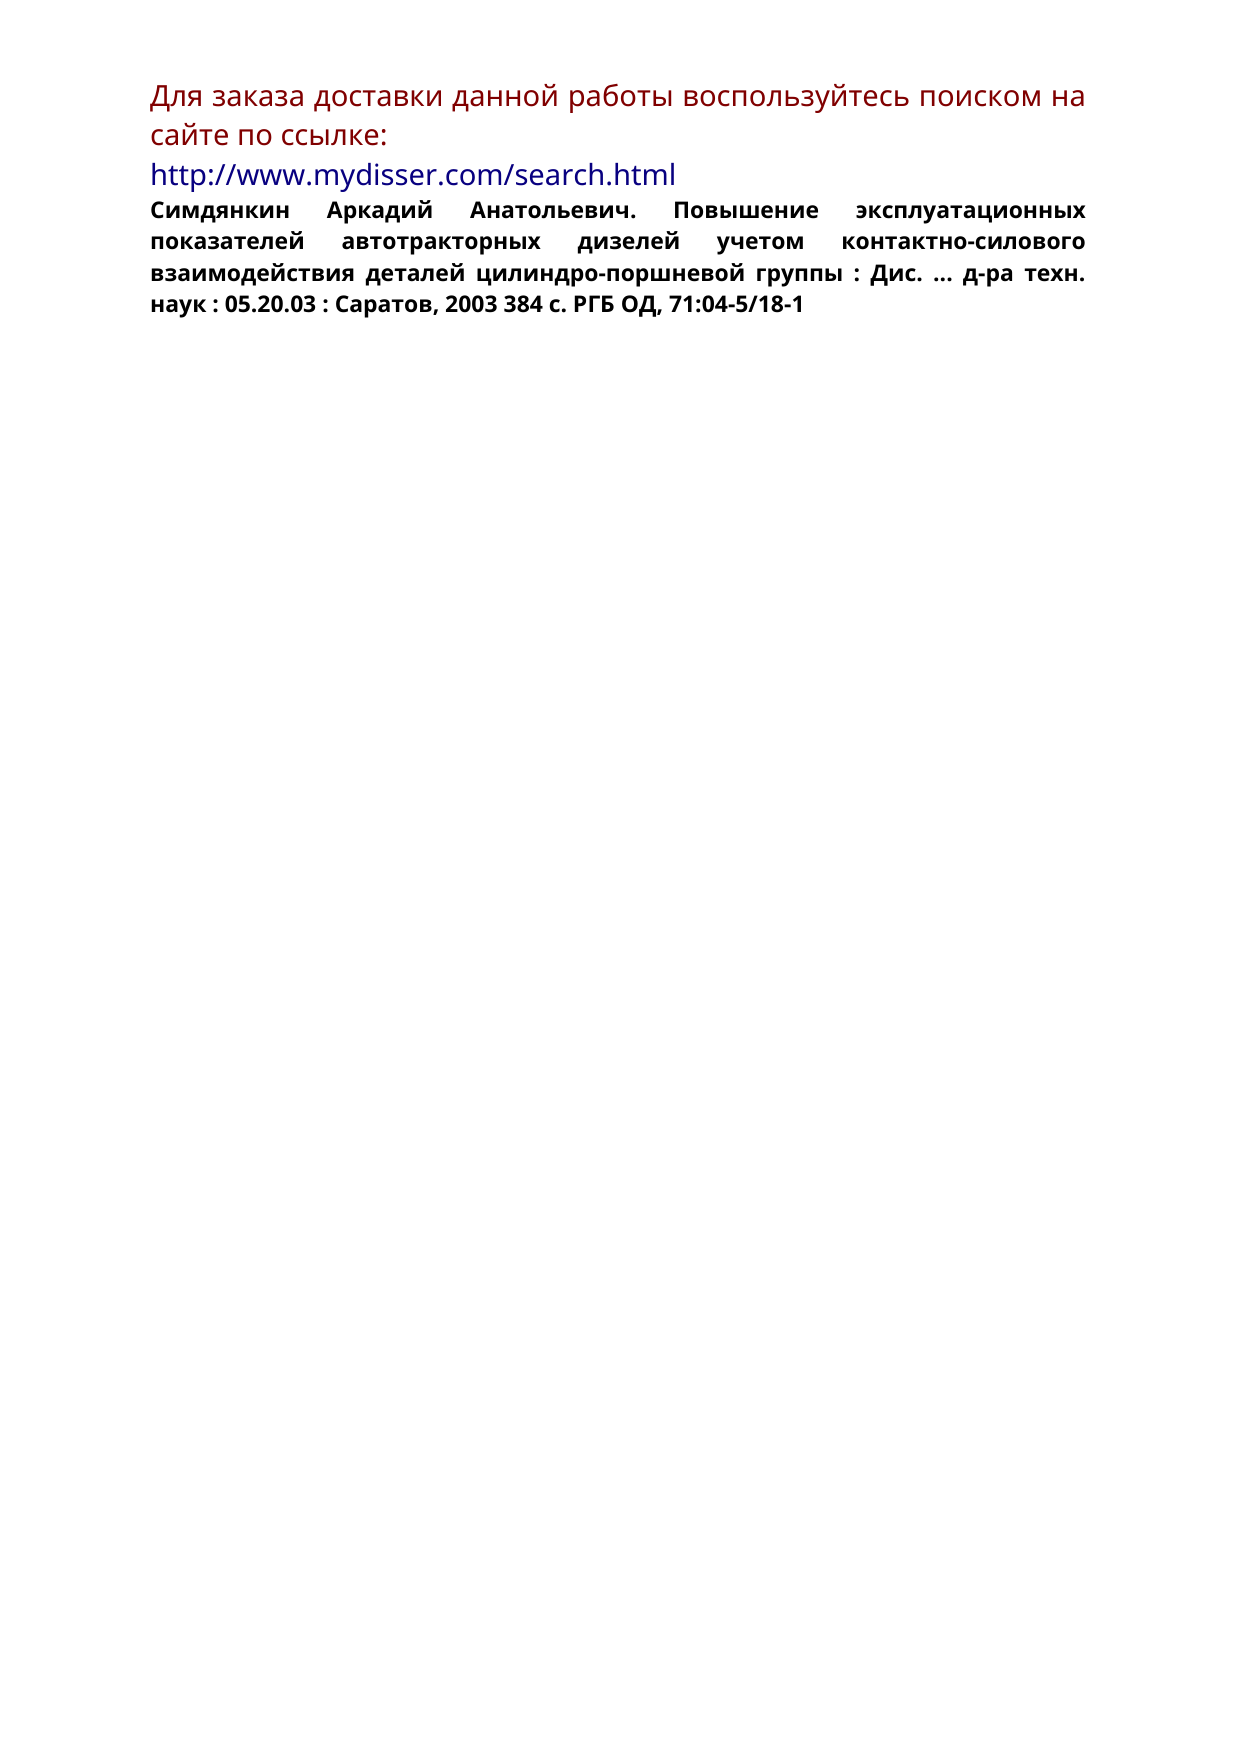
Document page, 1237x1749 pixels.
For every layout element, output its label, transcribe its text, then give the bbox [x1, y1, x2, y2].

text Симдянкин Аркадий Анатольевич. Повышение эксплуатационных показателей автотракторных дизелей учетом контактно-силового взаимодействия деталей цилиндро-поршневой группы : Дис. ... д-ра техн. наук : 05.20.03 : Саратов, 2003 384 c. РГБ ОД, 71:04-5/18-1 [150, 194, 1086, 319]
